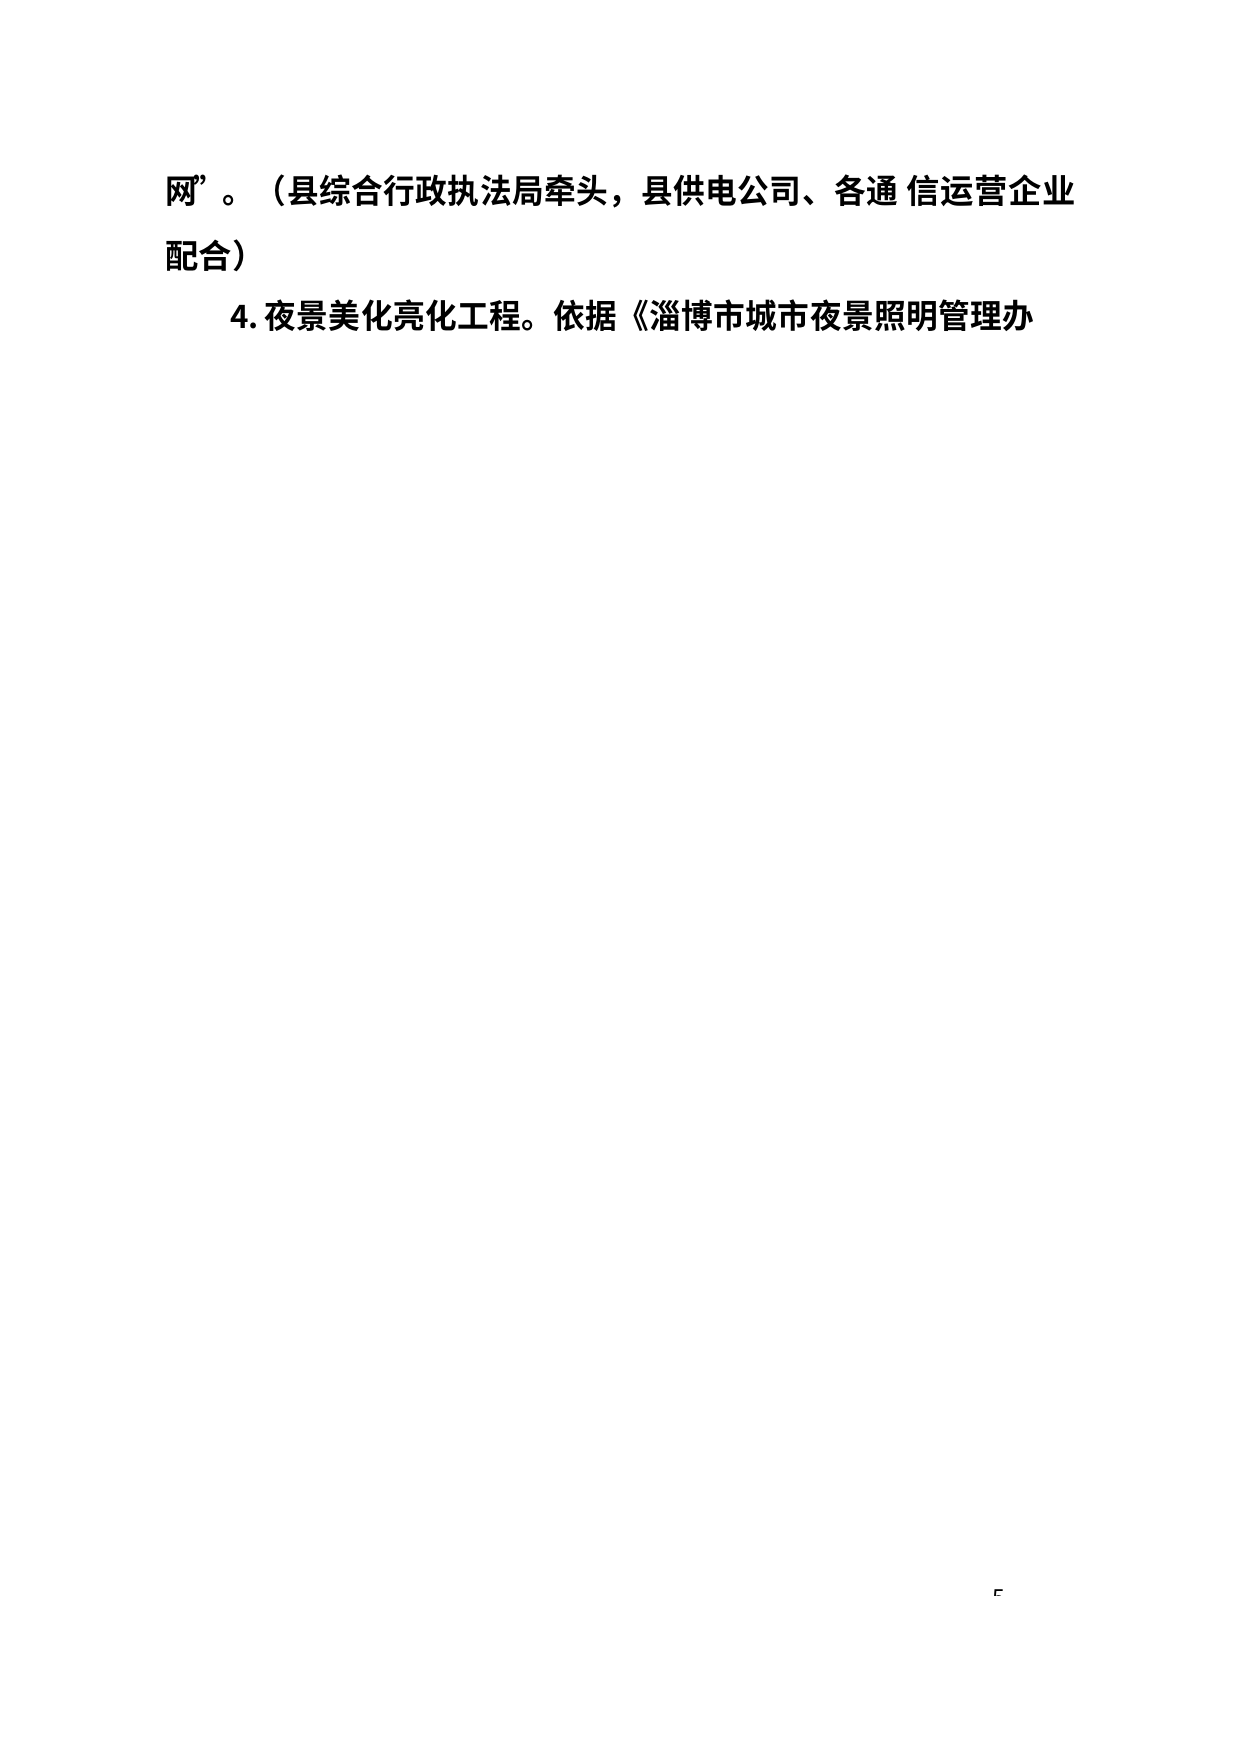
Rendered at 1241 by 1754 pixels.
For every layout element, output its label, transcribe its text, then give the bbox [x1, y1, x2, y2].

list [165, 164, 1076, 278]
list 夜景美化亮化工程。依据《淄博市城市夜景照明管理办 [231, 296, 1105, 337]
